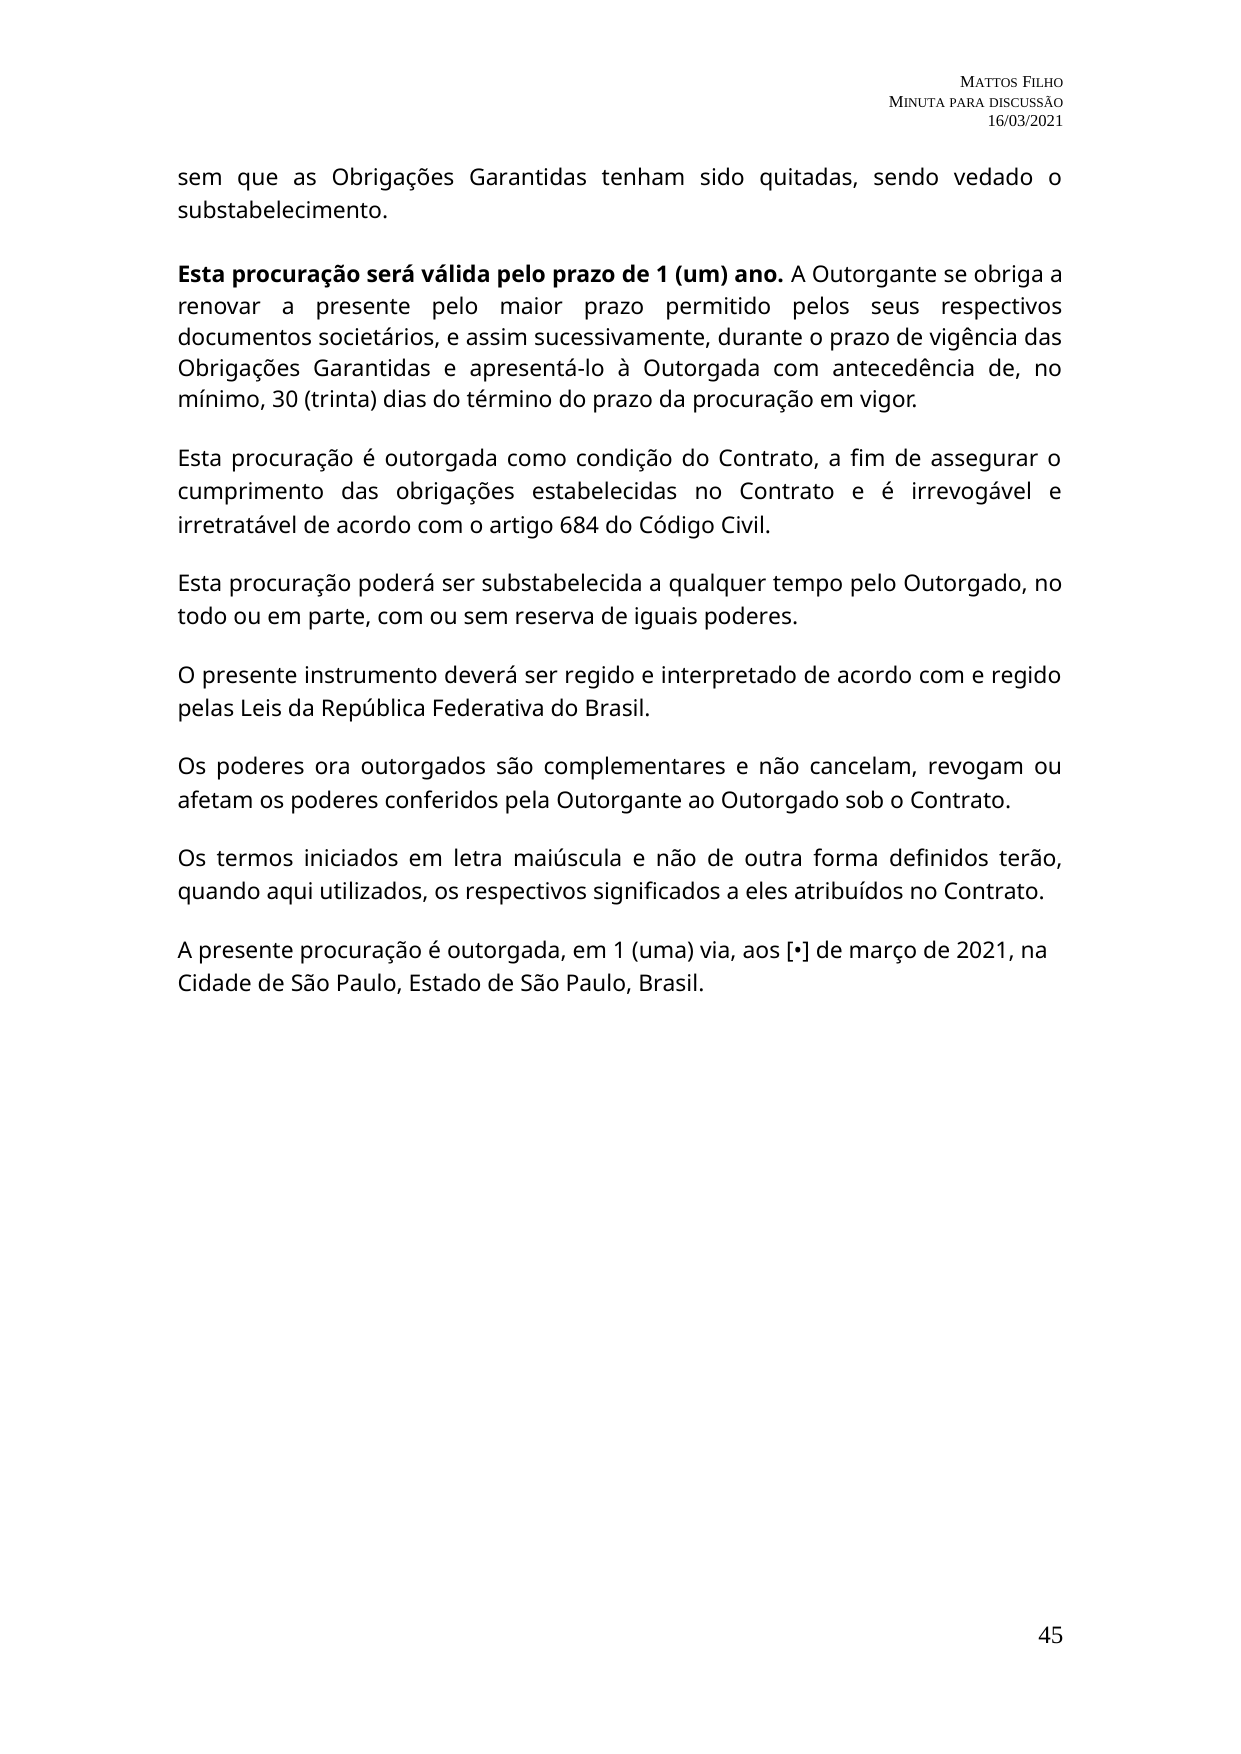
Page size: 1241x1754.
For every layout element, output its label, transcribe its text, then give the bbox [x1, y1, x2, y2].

text A presente procuração é outorgada, em 1 (uma) via, aos [•] de março de 2021, na Cidade de São Paulo, Estado de São Paulo, Brasil. [177, 931, 1063, 998]
text Esta procuração será válida pelo prazo de 1 (um) ano. A Outorgante se obriga a renovar a presente pelo maior prazo permitido pelos seus respectivos documentos societários, e assim sucessivamente, durante o prazo de vigência das Obrigações Garantidas e apresentá-lo à Outorgada com antecedência de, no mínimo, 30 (trinta) dias do término do prazo da procuração em vigor. [177, 258, 1063, 415]
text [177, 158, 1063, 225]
text Os termos iniciados em letra maiúscula e não de outra forma definidos terão, quando aqui utilizados, os respectivos significados a eles atribuídos no Contrato. [177, 840, 1063, 906]
text Esta procuração é outorgada como condição do Contrato, a fim de assegurar o cumprimento das obrigações estabelecidas no Contrato e é irrevogável e irretratável de acordo com o artigo 684 do Código Civil. [177, 440, 1063, 540]
text O presente instrumento deverá ser regido e interpretado de acordo com e regido pelas Leis da República Federativa do Brasil. [177, 656, 1063, 723]
text Esta procuração poderá ser substabelecida a qualquer tempo pelo Outorgado, no todo ou em parte, com ou sem reserva de iguais poderes. [177, 565, 1063, 631]
text Os poderes ora outorgados são complementares e não cancelam, revogam ou afetam os poderes conferidos pela Outorgante ao Outorgado sob o Contrato. [177, 748, 1063, 815]
